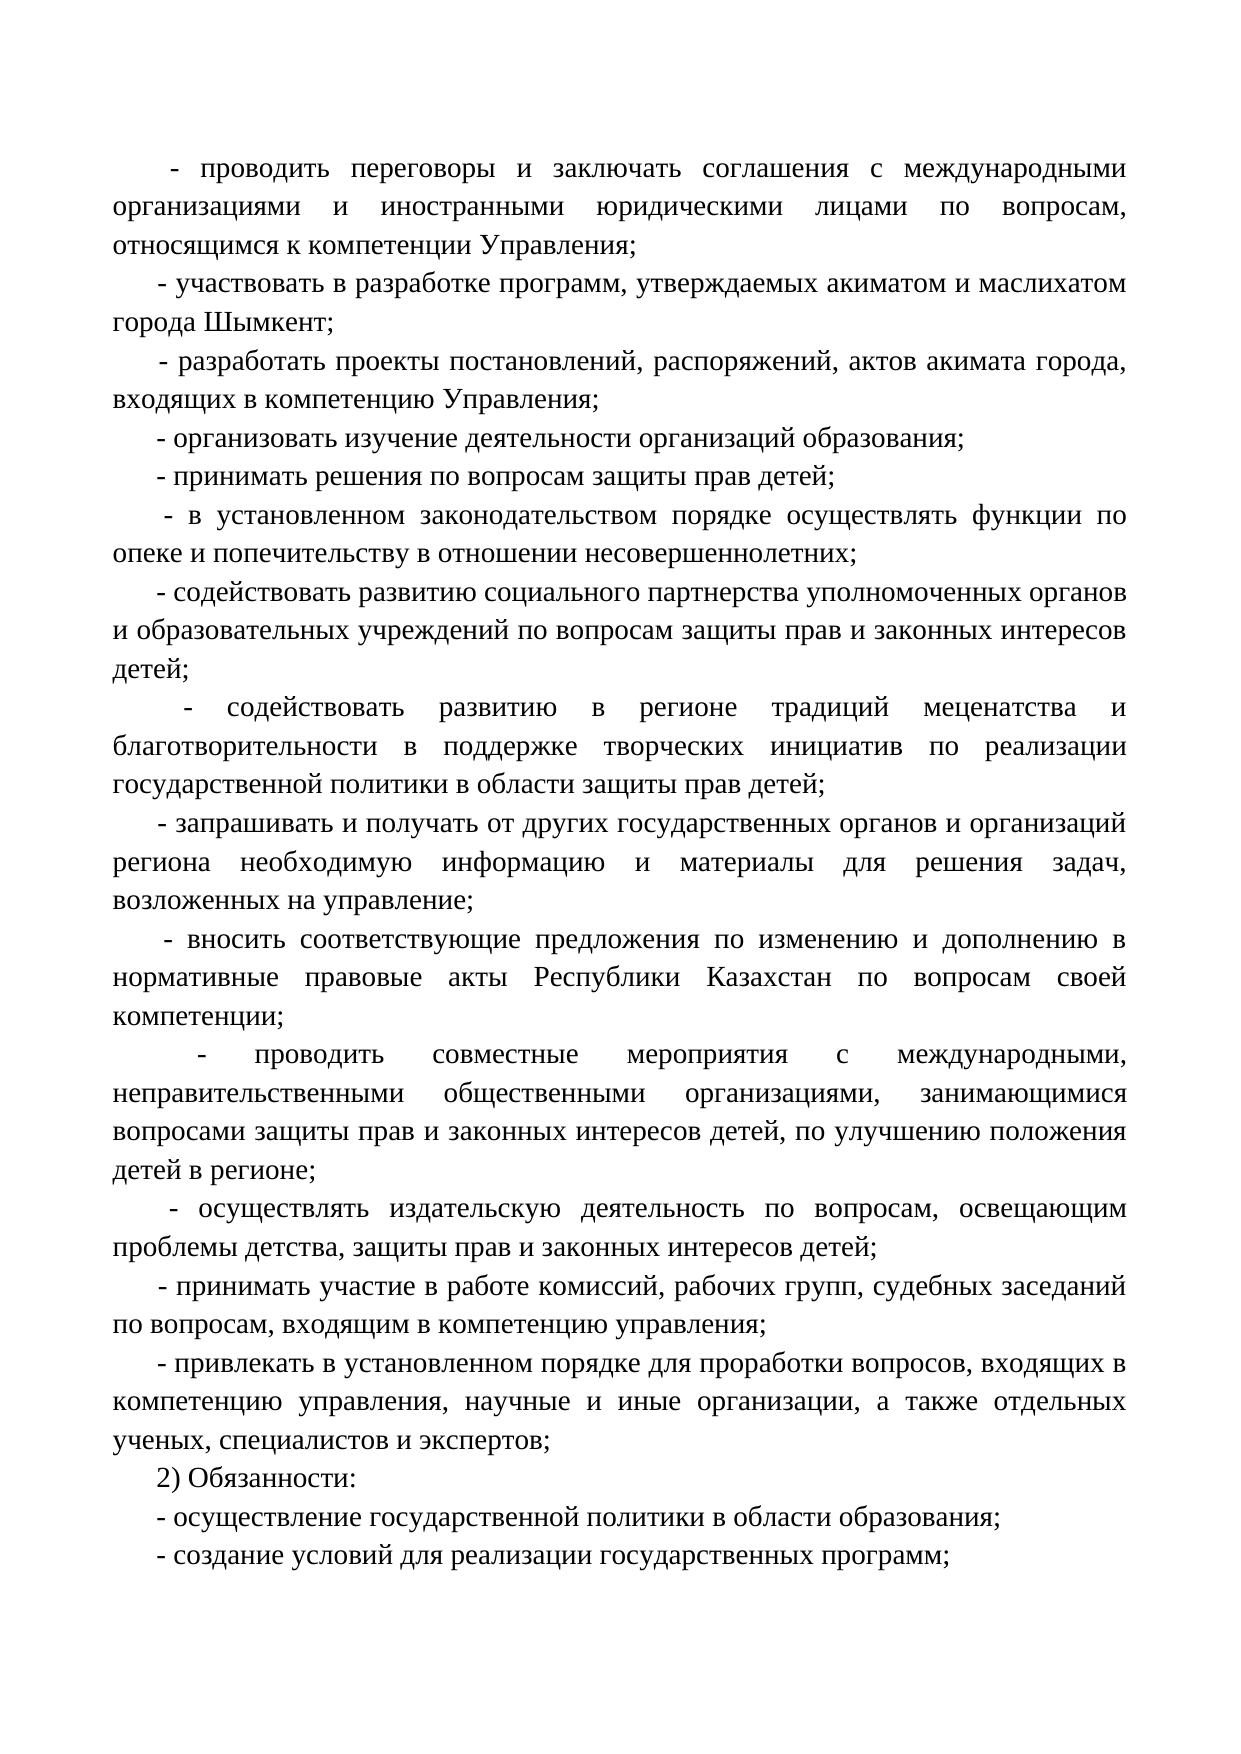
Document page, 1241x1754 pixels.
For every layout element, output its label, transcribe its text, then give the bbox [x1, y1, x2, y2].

text - участвовать в разработке программ, утверждаемых акиматом и маслихатом города Шымкент; [112, 266, 1128, 338]
text 2) Обязанности: [112, 1460, 1128, 1494]
text - запрашивать и получать от других государственных органов и организаций региона необходимую информацию и материалы для решения задач, возложенных на управление; [112, 805, 1128, 916]
text - принимать участие в работе комиссий, рабочих групп, судебных заседаний по вопросам, входящим в компетенцию управления; [112, 1268, 1128, 1340]
text - осуществлять издательскую деятельность по вопросам, освещающим проблемы детства, защиты прав и законных интересов детей; [112, 1191, 1128, 1263]
text - проводить переговоры и заключать соглашения с международными организациями и иностранными юридическими лицами по вопросам, относящимся к компетенции Управления; [112, 150, 1128, 261]
text - в установленном законодательством порядке осуществлять функции по опеке и попечительству в отношении несовершеннолетних; [112, 497, 1128, 569]
text - содействовать развитию в регионе традиций меценатства и благотворительности в поддержке творческих инициатив по реализации государственной политики в области защиты прав детей; [112, 689, 1128, 800]
text - осуществление государственной политики в области образования; [112, 1499, 1128, 1532]
text - вносить соответствующие предложения по изменению и дополнению в нормативные правовые акты Республики Казахстан по вопросам своей компетенции; [112, 921, 1128, 1031]
text - содействовать развитию социального партнерства уполномоченных органов и образовательных учреждений по вопросам защиты прав и законных интересов детей; [112, 574, 1128, 684]
text - проводить совместные мероприятия с международными, неправительственными общественными организациями, занимающимися вопросами защиты прав и законных интересов детей, по улучшению положения детей в регионе; [112, 1036, 1128, 1186]
text - организовать изучение деятельности организаций образования; [112, 420, 1128, 453]
text - создание условий для реализации государственных программ; [112, 1537, 1128, 1571]
text - принимать решения по вопросам защиты прав детей; [112, 458, 1128, 492]
text - разработать проекты постановлений, распоряжений, актов акимата города, входящих в компетенцию Управления; [112, 343, 1128, 415]
text - привлекать в установленном порядке для проработки вопросов, входящих в компетенцию управления, научные и иные организации, а также отдельных ученых, специалистов и экспертов; [112, 1345, 1128, 1455]
